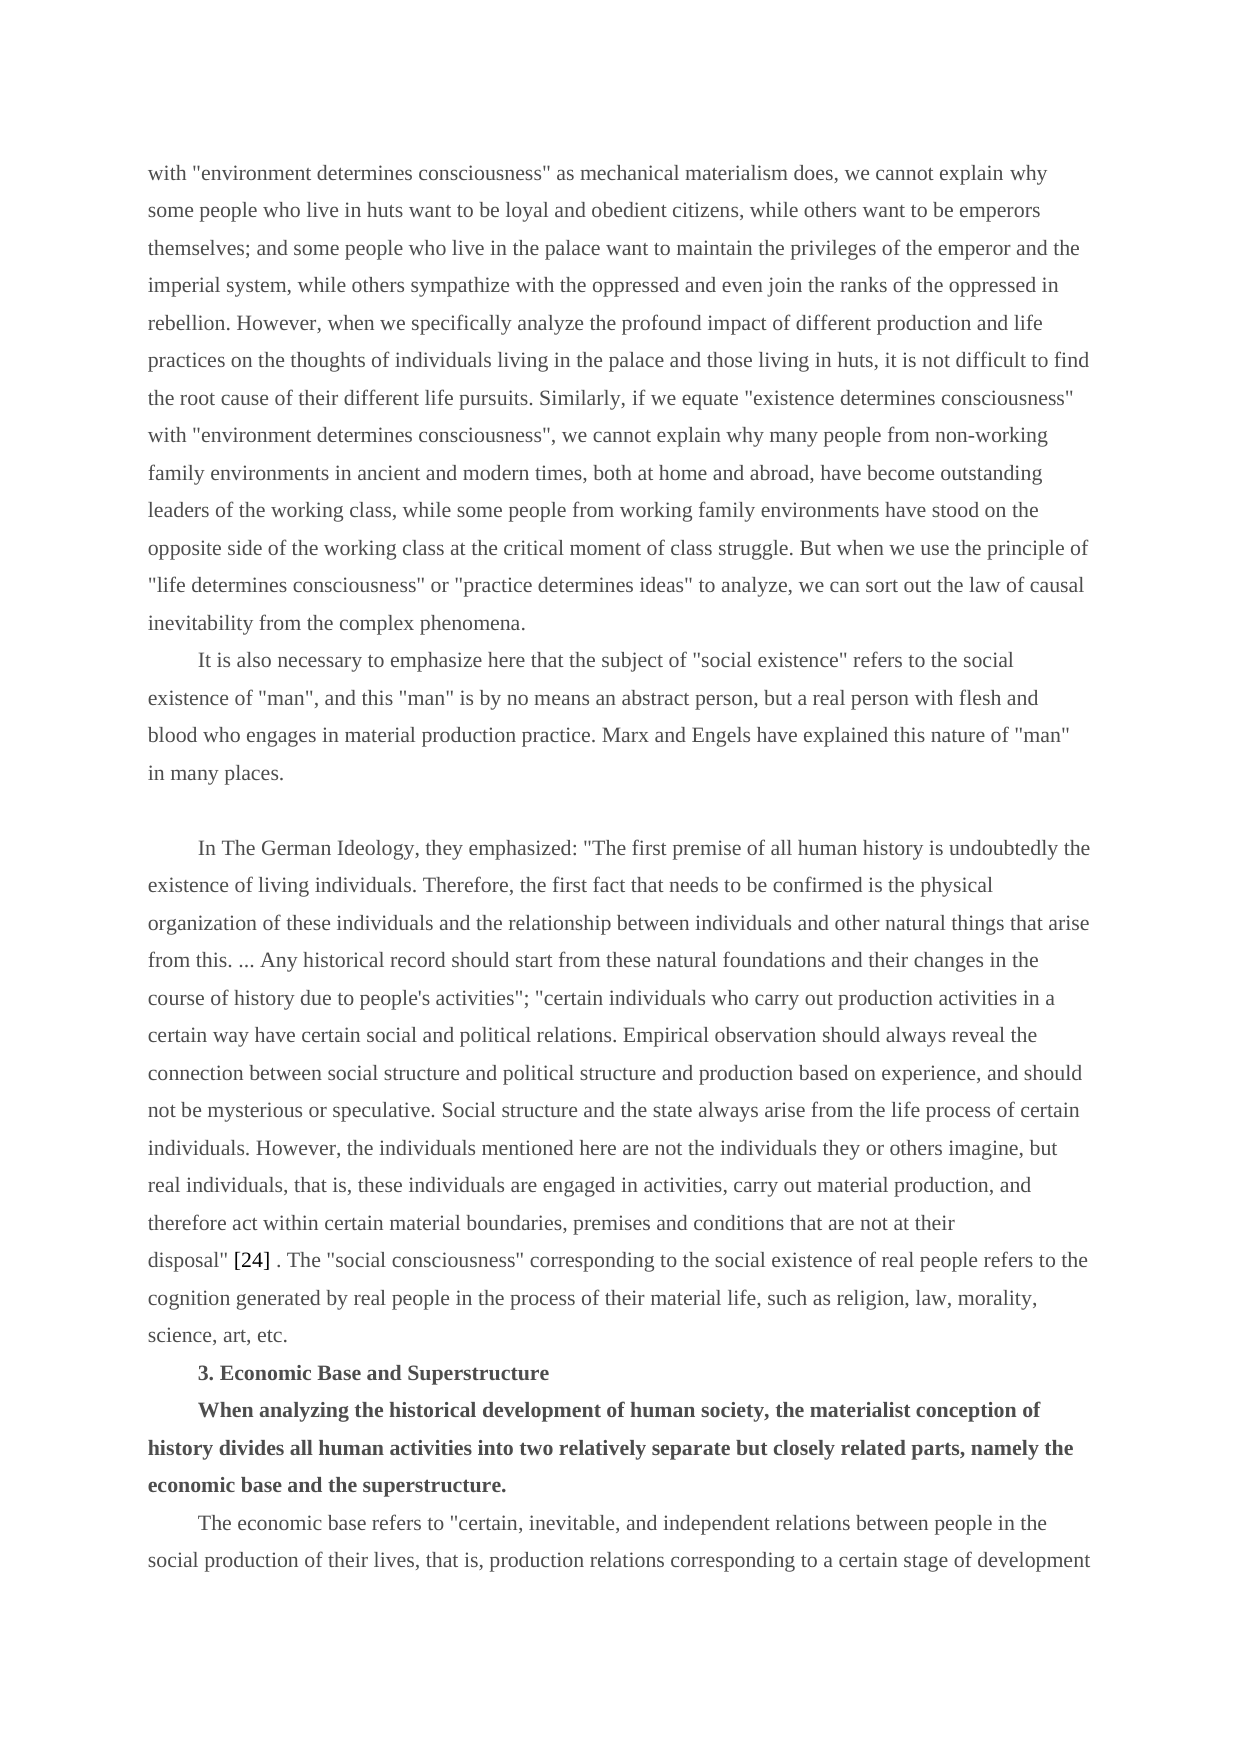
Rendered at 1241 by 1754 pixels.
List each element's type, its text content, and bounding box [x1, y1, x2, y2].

text When analyzing the historical development of human society, the materialist conception of history divides all human activities into two relatively separate but closely related parts, namely the economic base and the superstructure. [148, 1385, 1093, 1498]
text It is also necessary to emphasize here that the subject of "social existence" refers to the social existence of "man", and this "man" is by no means an abstract person, but a real person with flesh and blood who engages in material production practice. Marx and Engels have explained this nature of "man" in many places. [148, 635, 1093, 785]
text In The German Ideology, they emphasized: "The first premise of all human history is undoubtedly the existence of living individuals. Therefore, the first fact that needs to be confirmed is the physical organization of these individuals and the relationship between individuals and other natural things that arise from this. ... Any historical record should start from these natural foundations and their changes in the course of history due to people's activities"; "certain individuals who carry out production activities in a certain way have certain social and political relations. Empirical observation should always reveal the connection between social structure and political structure and production based on experience, and should not be mysterious or speculative. Social structure and the state always arise from the life process of certain individuals. However, the individuals mentioned here are not the individuals they or others imagine, but real individuals, that is, these individuals are engaged in activities, carry out material production, and therefore act within certain material boundaries, premises and conditions that are not at their disposal" [24] . The "social consciousness" corresponding to the social existence of real people refers to the cognition generated by real people in the process of their material life, such as religion, law, morality, science, art, etc. [148, 823, 1093, 1348]
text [148, 148, 1093, 635]
text 3. Economic Base and Superstructure [148, 1348, 1093, 1385]
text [148, 1498, 1093, 1573]
